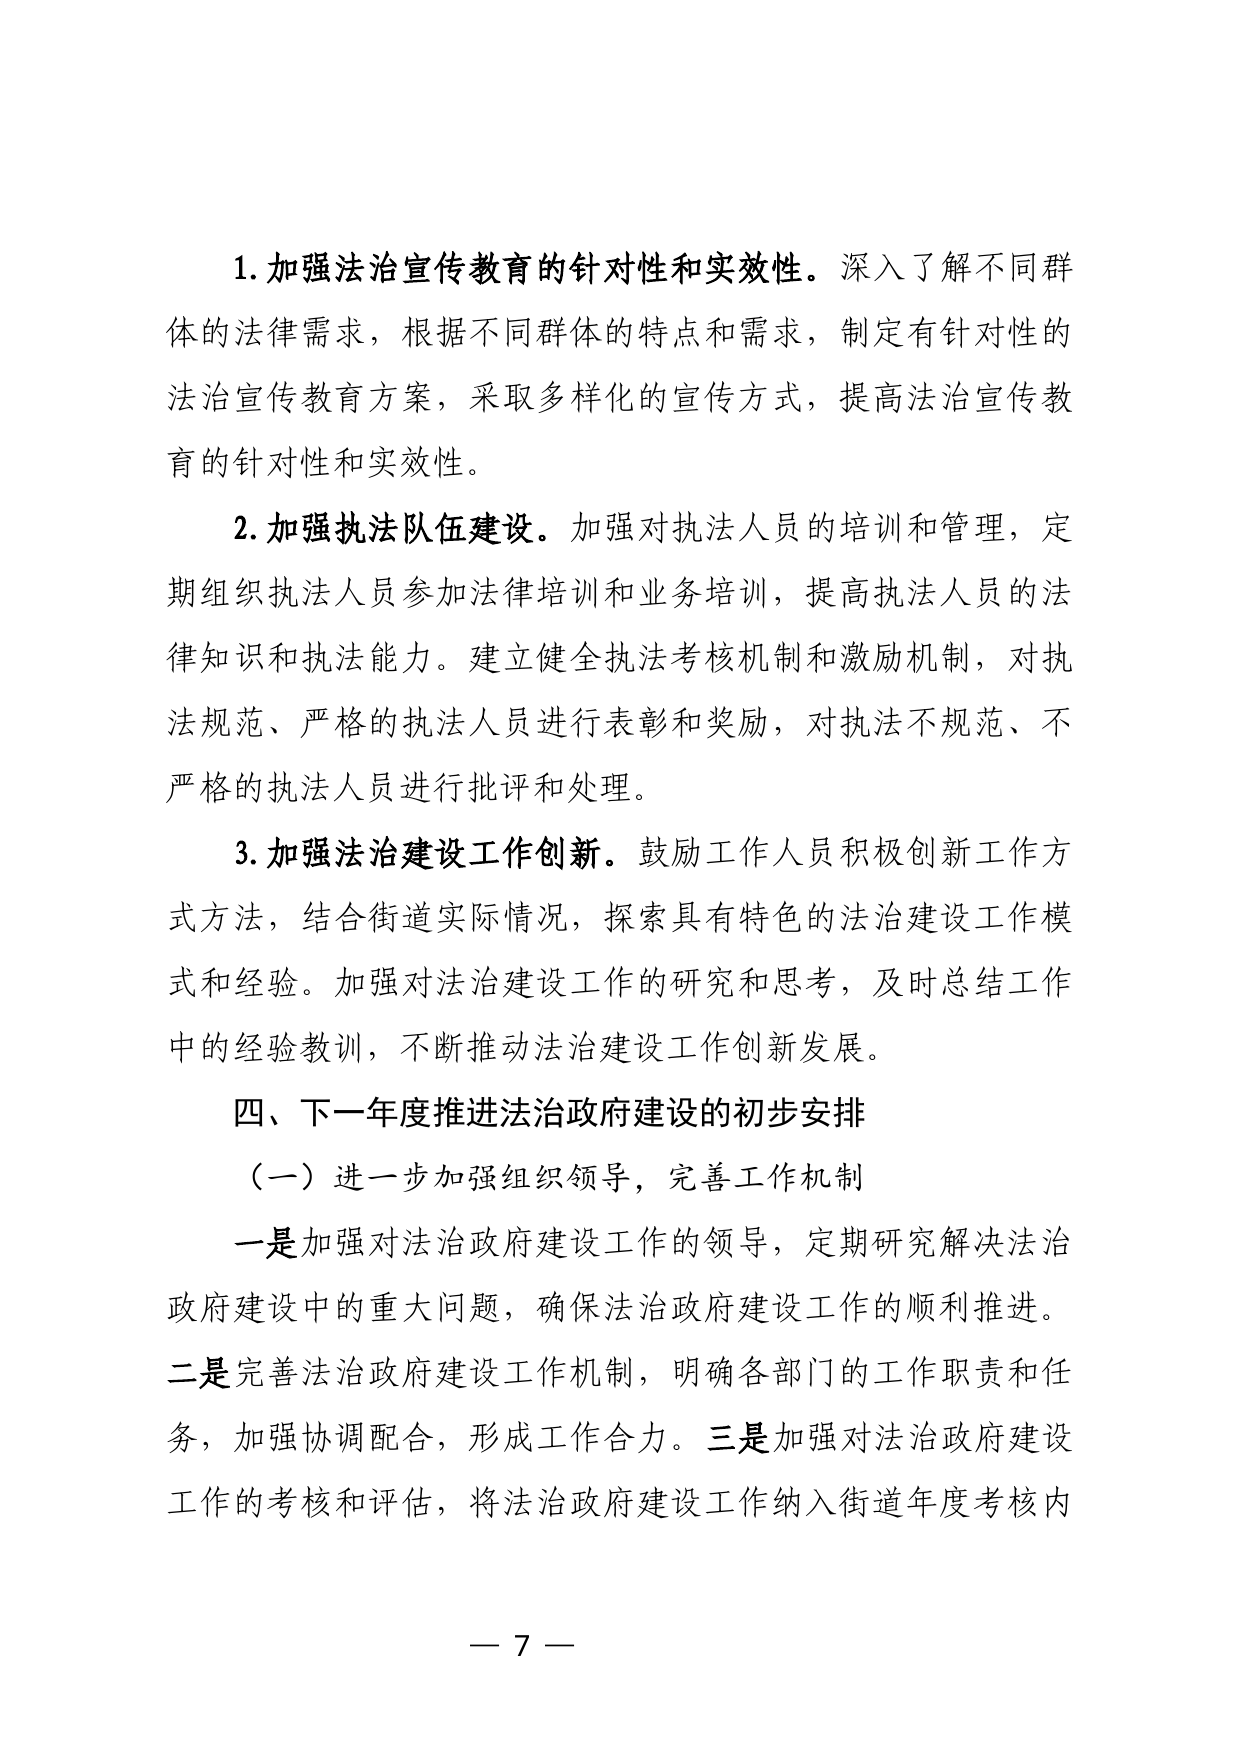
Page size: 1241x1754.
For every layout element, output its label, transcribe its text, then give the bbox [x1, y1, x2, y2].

list 1.加强法治宣传教育的针对性和实效性。深入了解不同群体的法律需求，根据不同群体的特点和需求，制定有针对性的法治宣传教育方案，采取多样化的宣传方式，提高法治宣传教育的针对性和实效性。 [165, 233, 1075, 493]
list 3.加强法治建设工作创新。鼓励工作人员积极创新工作方式方法，结合街道实际情况，探索具有特色的法治建设工作模式和经验。加强对法治建设工作的研究和思考，及时总结工作中的经验教训，不断推动法治建设工作创新发展。 [165, 818, 1075, 1078]
list （一）进一步加强组织领导，完善工作机制 [165, 1143, 1075, 1208]
list 2.加强执法队伍建设。加强对执法人员的培训和管理，定期组织执法人员参加法律培训和业务培训，提高执法人员的法律知识和执法能力。建立健全执法考核机制和激励机制，对执法规范、严格的执法人员进行表彰和奖励，对执法不规范、不严格的执法人员进行批评和处理。 [165, 493, 1075, 818]
list 四、下一年度推进法治政府建设的初步安排 [165, 1078, 1075, 1143]
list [165, 1208, 1075, 1533]
